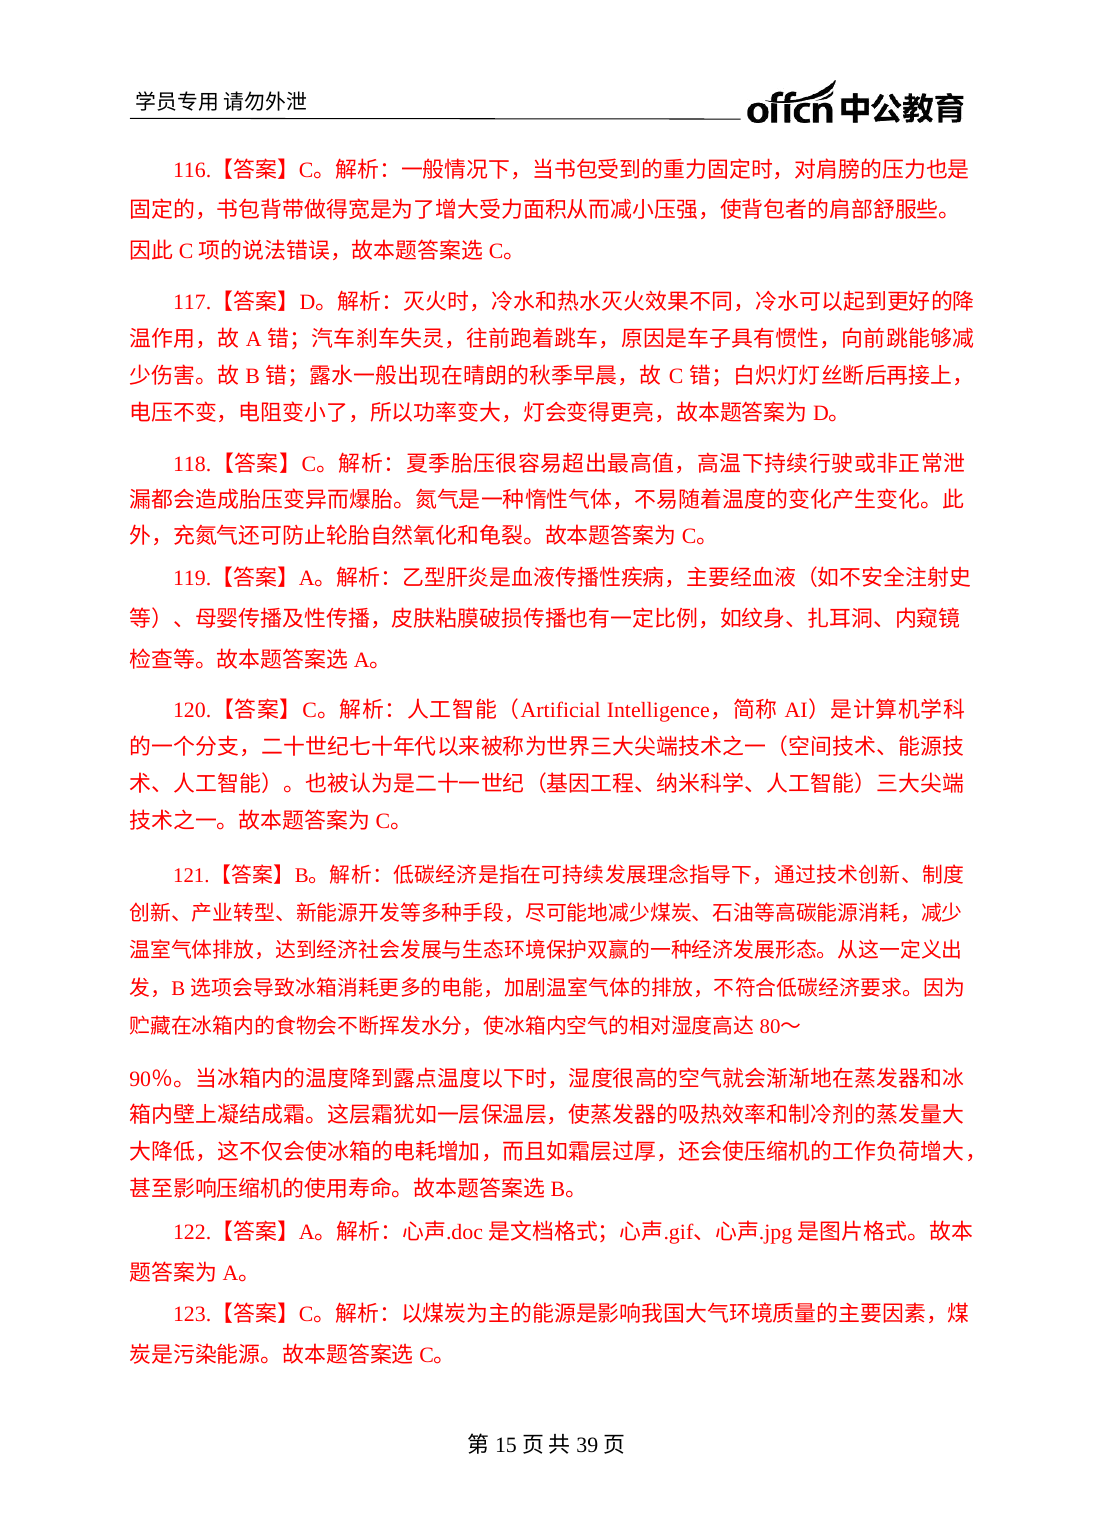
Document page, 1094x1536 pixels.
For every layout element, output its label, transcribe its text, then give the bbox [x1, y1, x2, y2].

picture [747, 80, 964, 91]
text 因此 C 项的说法错误，故本题答案选 C。 [129, 238, 976, 264]
text 90％。当冰箱内的温度降到露点温度以下时，湿度很高的空气就会渐渐地在蒸发器和冰箱内壁上凝结成霜。这层霜犹如一层保温层，使蒸发器的吸热效率和制冷剂的蒸发量大大降低，这不仅会使冰箱的电耗增加，而且如霜层过厚，还会使压缩机的工作负荷增大，甚至影响压缩机的使用寿命。故本题答案选 B。 [129, 1056, 966, 1204]
text 117.【答案】D。解析：灭火时，冷水和热水灭火效果不同，冷水可以起到更好的降温作用，故 A 错；汽车刹车失灵，往前跑着跳车，原因是车子具有惯性，向前跳能够减少伤害。故 B 错；露水一般出现在晴朗的秋季早晨，故 C 错；白炽灯灯丝断后再接上，电压不变，电阻变小了，所以功率变大，灯会变得更亮，故本题答案为 D。 [129, 280, 976, 427]
text 118.【答案】C。解析：夏季胎压很容易超出最高值，高温下持续行驶或非正常泄漏都会造成胎压变异而爆胎。氮气是一种惰性气体，不易随着温度的变化产生变化。此外，充氮气还可防止轮胎自然氧化和龟裂。故本题答案为 C。 [129, 443, 966, 550]
text 炭是污染能源。故本题答案选 C。 [129, 1341, 976, 1368]
picture [747, 114, 964, 123]
text 119.【答案】A。解析：乙型肝炎是血液传播性疾病，主要经血液（如不安全注射史 [173, 564, 976, 591]
text 116.【答案】C。解析：一般情况下，当书包受到的重力固定时，对肩膀的压力也是 [173, 156, 976, 182]
text 固定的，书包背带做得宽是为了增大受力面积从而减小压强，使背包者的肩部舒服些。 [129, 198, 976, 223]
text 121.【答案】B。解析：低碳经济是指在可持续发展理念指导下，通过技术创新、制度创新、产业转型、新能源开发等多种手段，尽可能地减少煤炭、石油等高碳能源消耗，减少温室气体排放，达到经济社会发展与生态环境保护双赢的一种经济发展形态。从这一定义出发，B 选项会导致冰箱消耗更多的电能，加剧温室气体的排放，不符合低碳经济要求。因为贮藏在冰箱内的食物会不断挥发水分，使冰箱内空气的相对湿度高达 80～ [129, 852, 966, 1041]
text 第 15 页 共 39 页 [129, 1431, 963, 1458]
text 学员专用 请勿外泄 [135, 91, 976, 114]
text 题答案为 A。 [129, 1259, 976, 1286]
text 120.【答案】C。解析：人工智能（Artificial Intelligence，简称 AI）是计算机学科的一个分支，二十世纪七十年代以来被称为世界三大尖端技术之一（空间技术、能源技术、人工智能）。也被认为是二十一世纪（基因工程、纳米科学、人工智能）三大尖端技术之一。故本题答案为 C。 [129, 688, 966, 836]
text 检查等。故本题答案选 A。 [129, 646, 976, 673]
text 122.【答案】A。解析：心声.doc 是文档格式；心声.gif、心声.jpg 是图片格式。故本 [173, 1218, 976, 1245]
text 等）、母婴传播及性传播，皮肤粘膜破损传播也有一定比例，如纹身、扎耳洞、内窥镜 [129, 607, 976, 632]
text 123.【答案】C。解析：以煤炭为主的能源是影响我国大气环境质量的主要因素，煤 [173, 1300, 976, 1327]
